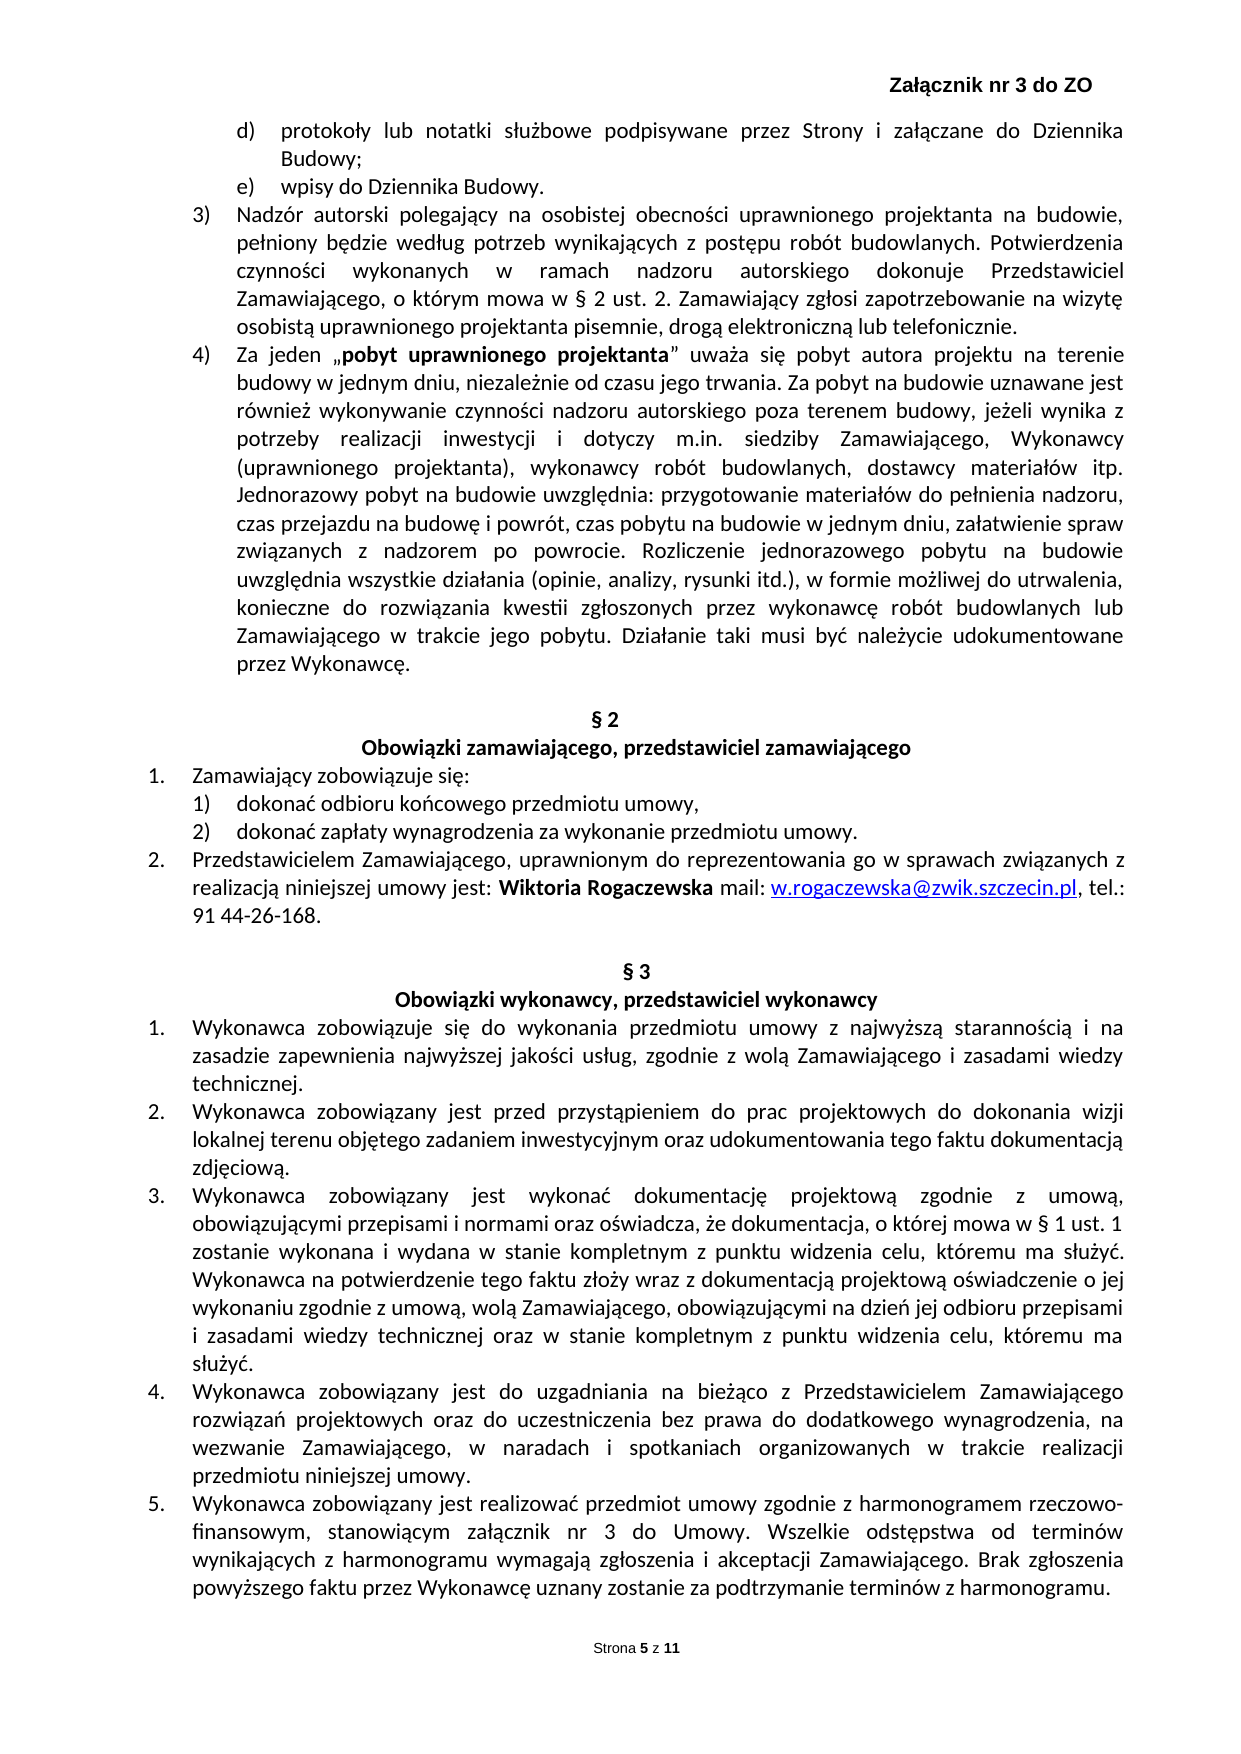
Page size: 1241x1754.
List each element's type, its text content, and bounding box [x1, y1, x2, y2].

list dokonać odbioru końcowego przedmiotu umowy, [192, 789, 1125, 817]
list dokonać zapłaty wynagrodzenia za wykonanie przedmiotu umowy. [192, 817, 1125, 845]
list wpisy do Dziennika Budowy. [236, 172, 1125, 200]
list Przedstawicielem Zamawiającego, uprawnionym do reprezentowania go w sprawach związanych z realizacją niniejszej umowy jest: Wiktoria Rogaczewska mail: w.rogaczewska@zwik.szczecin.pl, tel.: 91 44-26-168. [148, 845, 1125, 929]
list Wykonawca zobowiązany jest realizować przedmiot umowy zgodnie z harmonogramem rzeczowo-finansowym, stanowiącym załącznik nr 3 do Umowy. Wszelkie odstępstwa od terminów wynikających z harmonogramu wymagają zgłoszenia i akceptacji Zamawiającego. Brak zgłoszenia powyższego faktu przez Wykonawcę uznany zostanie za podtrzymanie terminów z harmonogramu. [148, 1489, 1125, 1601]
list Zamawiający zobowiązuje się: [148, 761, 1125, 789]
text Obowiązki wykonawcy, przedstawiciel wykonawcy [148, 985, 1125, 1013]
list Wykonawca zobowiązany jest do uzgadniania na bieżąco z Przedstawicielem Zamawiającego rozwiązań projektowych oraz do uczestniczenia bez prawa do dodatkowego wynagrodzenia, na wezwanie Zamawiającego, w naradach i spotkaniach organizowanych w trakcie realizacji przedmiotu niniejszej umowy. [148, 1377, 1125, 1489]
list Wykonawca zobowiązuje się do wykonania przedmiotu umowy z najwyższą starannością i na zasadzie zapewnienia najwyższej jakości usług, zgodnie z wolą Zamawiającego i zasadami wiedzy technicznej. [148, 1013, 1125, 1097]
list protokoły lub notatki służbowe podpisywane przez Strony i załączane do Dziennika Budowy; [236, 116, 1125, 172]
list Za jeden „pobyt uprawnionego projektanta” uważa się pobyt autora projektu na terenie budowy w jednym dniu, niezależnie od czasu jego trwania. Za pobyt na budowie uznawane jest również wykonywanie czynności nadzoru autorskiego poza terenem budowy, jeżeli wynika z potrzeby realizacji inwestycji i dotyczy m.in. siedziby Zamawiającego, Wykonawcy (uprawnionego projektanta), wykonawcy robót budowlanych, dostawcy materiałów itp. Jednorazowy pobyt na budowie uwzględnia: przygotowanie materiałów do pełnienia nadzoru, czas przejazdu na budowę i powrót, czas pobytu na budowie w jednym dniu, załatwienie spraw związanych z nadzorem po powrocie. Rozliczenie jednorazowego pobytu na budowie uwzględnia wszystkie działania (opinie, analizy, rysunki itd.), w formie możliwej do utrwalenia, konieczne do rozwiązania kwestii zgłoszonych przez wykonawcę robót budowlanych lub Zamawiającego w trakcie jego pobytu. Działanie taki musi być należycie udokumentowane przez Wykonawcę. [192, 341, 1125, 677]
list Wykonawca zobowiązany jest przed przystąpieniem do prac projektowych do dokonania wizji lokalnej terenu objętego zadaniem inwestycyjnym oraz udokumentowania tego faktu dokumentacją zdjęciową. [148, 1097, 1125, 1181]
list Nadzór autorski polegający na osobistej obecności uprawnionego projektanta na budowie, pełniony będzie według potrzeb wynikających z postępu robót budowlanych. Potwierdzenia czynności wykonanych w ramach nadzoru autorskiego dokonuje Przedstawiciel Zamawiającego, o którym mowa w § 2 ust. 2. Zamawiający zgłosi zapotrzebowanie na wizytę osobistą uprawnionego projektanta pisemnie, drogą elektroniczną lub telefonicznie. [192, 200, 1125, 341]
text Obowiązki zamawiającego, przedstawiciel zamawiającego [148, 733, 1125, 761]
list Wykonawca zobowiązany jest wykonać dokumentację projektową zgodnie z umową, obowiązującymi przepisami i normami oraz oświadcza, że dokumentacja, o której mowa w § 1 ust. 1 zostanie wykonana i wydana w stanie kompletnym z punktu widzenia celu, któremu ma służyć. Wykonawca na potwierdzenie tego faktu złoży wraz z dokumentacją projektową oświadczenie o jej wykonaniu zgodnie z umową, wolą Zamawiającego, obowiązującymi na dzień jej odbioru przepisami i zasadami wiedzy technicznej oraz w stanie kompletnym z punktu widzenia celu, któremu ma służyć. [148, 1181, 1125, 1377]
text § 2 [517, 705, 1125, 733]
text § 3 [148, 957, 1125, 985]
